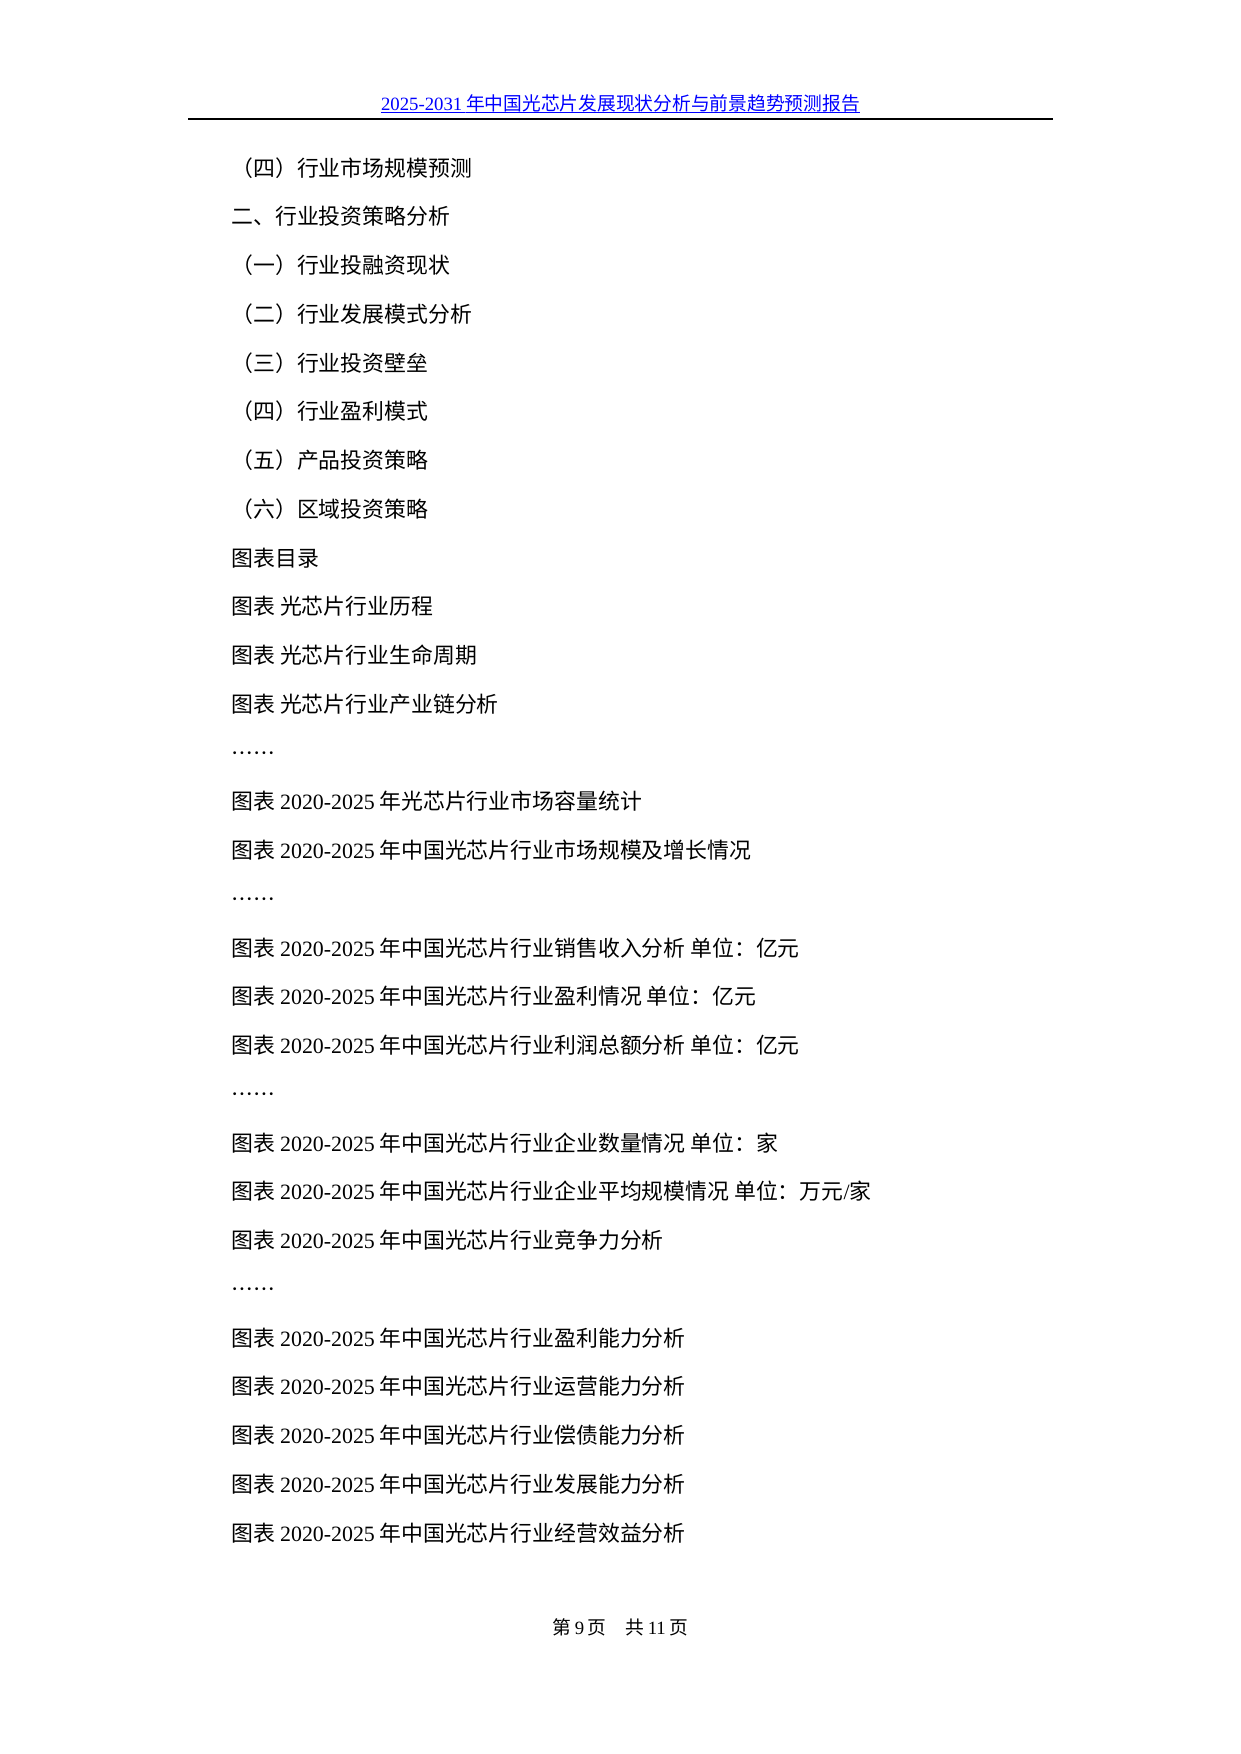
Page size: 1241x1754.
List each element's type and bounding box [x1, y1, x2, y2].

text [187, 150, 1053, 1548]
